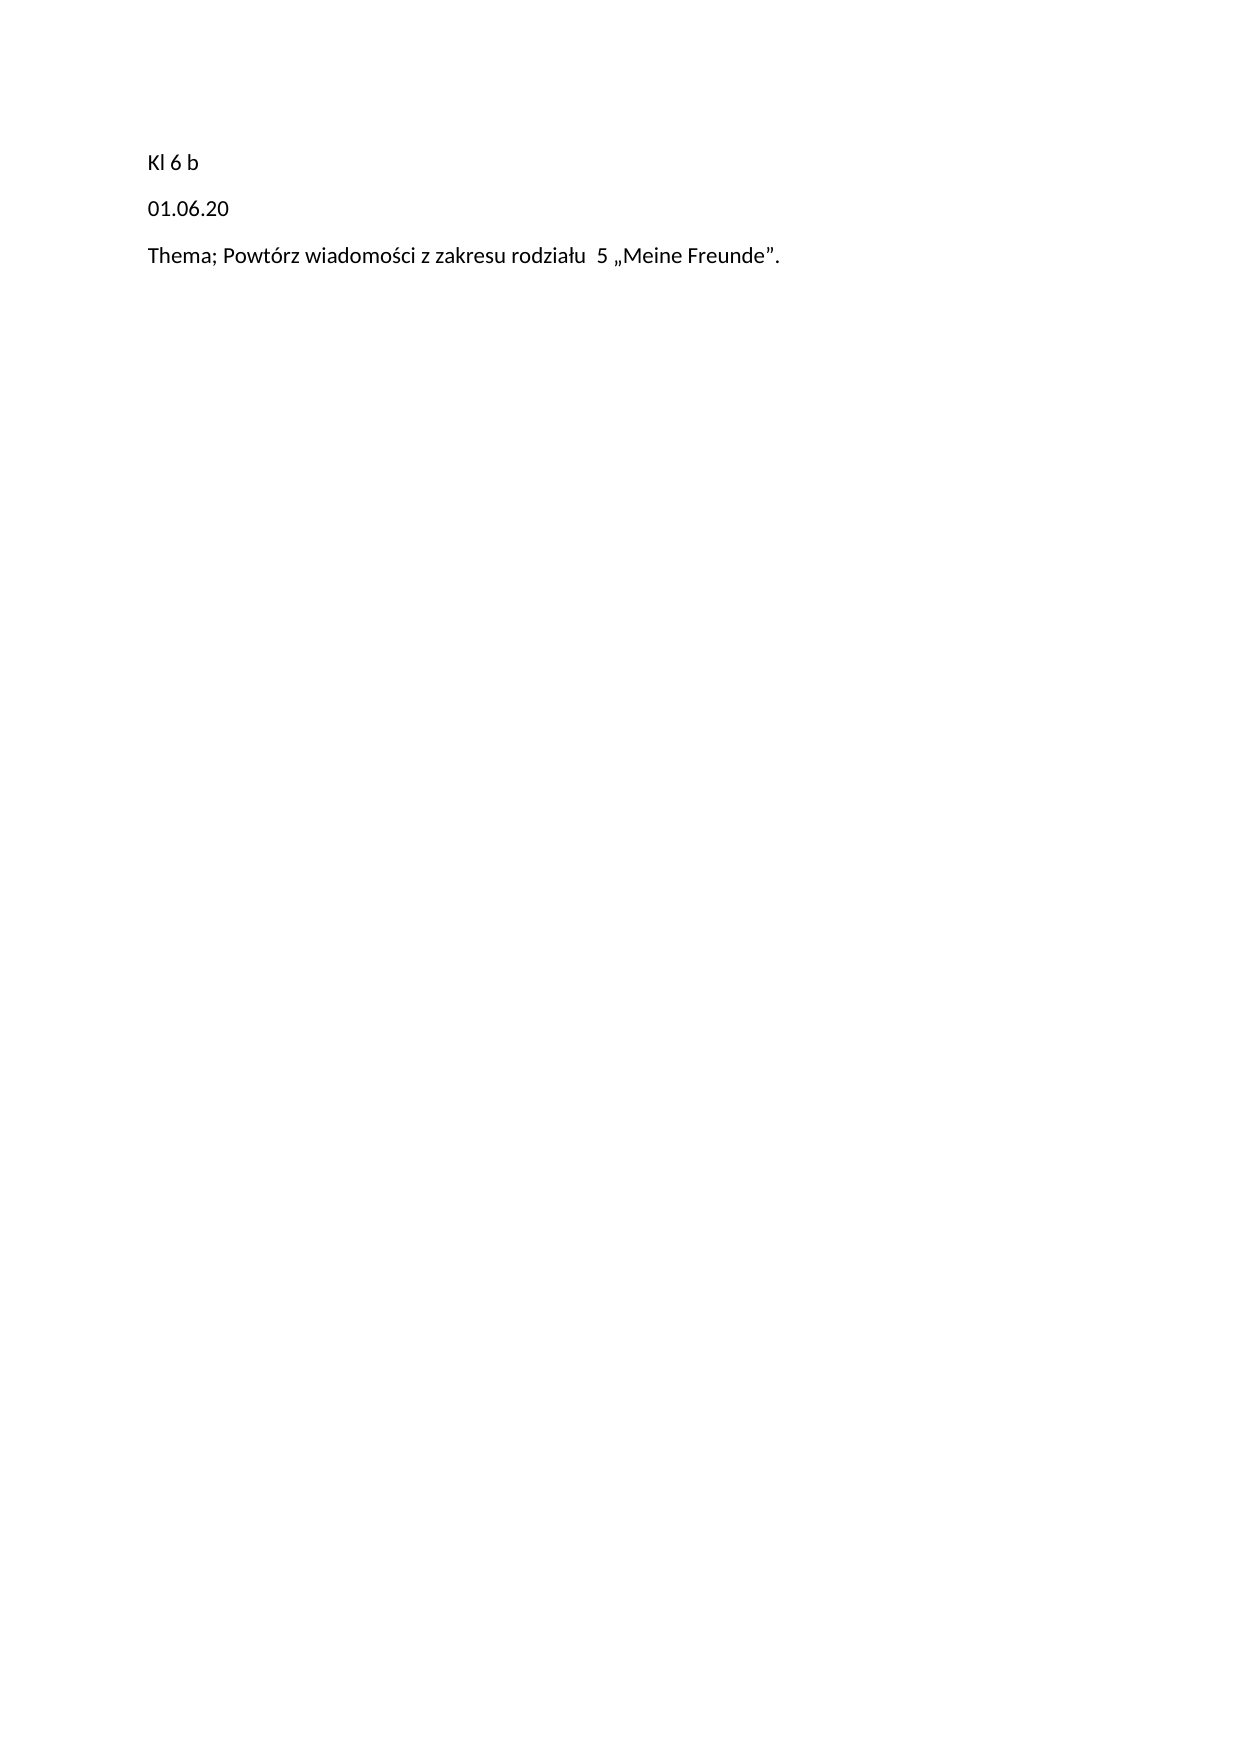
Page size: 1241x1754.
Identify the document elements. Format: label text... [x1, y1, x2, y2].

text Thema; Powtórz wiadomości z zakresu rodziału 5 „Meine Freunde”. [148, 241, 1093, 269]
text Kl 6 b [148, 148, 1093, 176]
text 01.06.20 [148, 194, 1093, 222]
